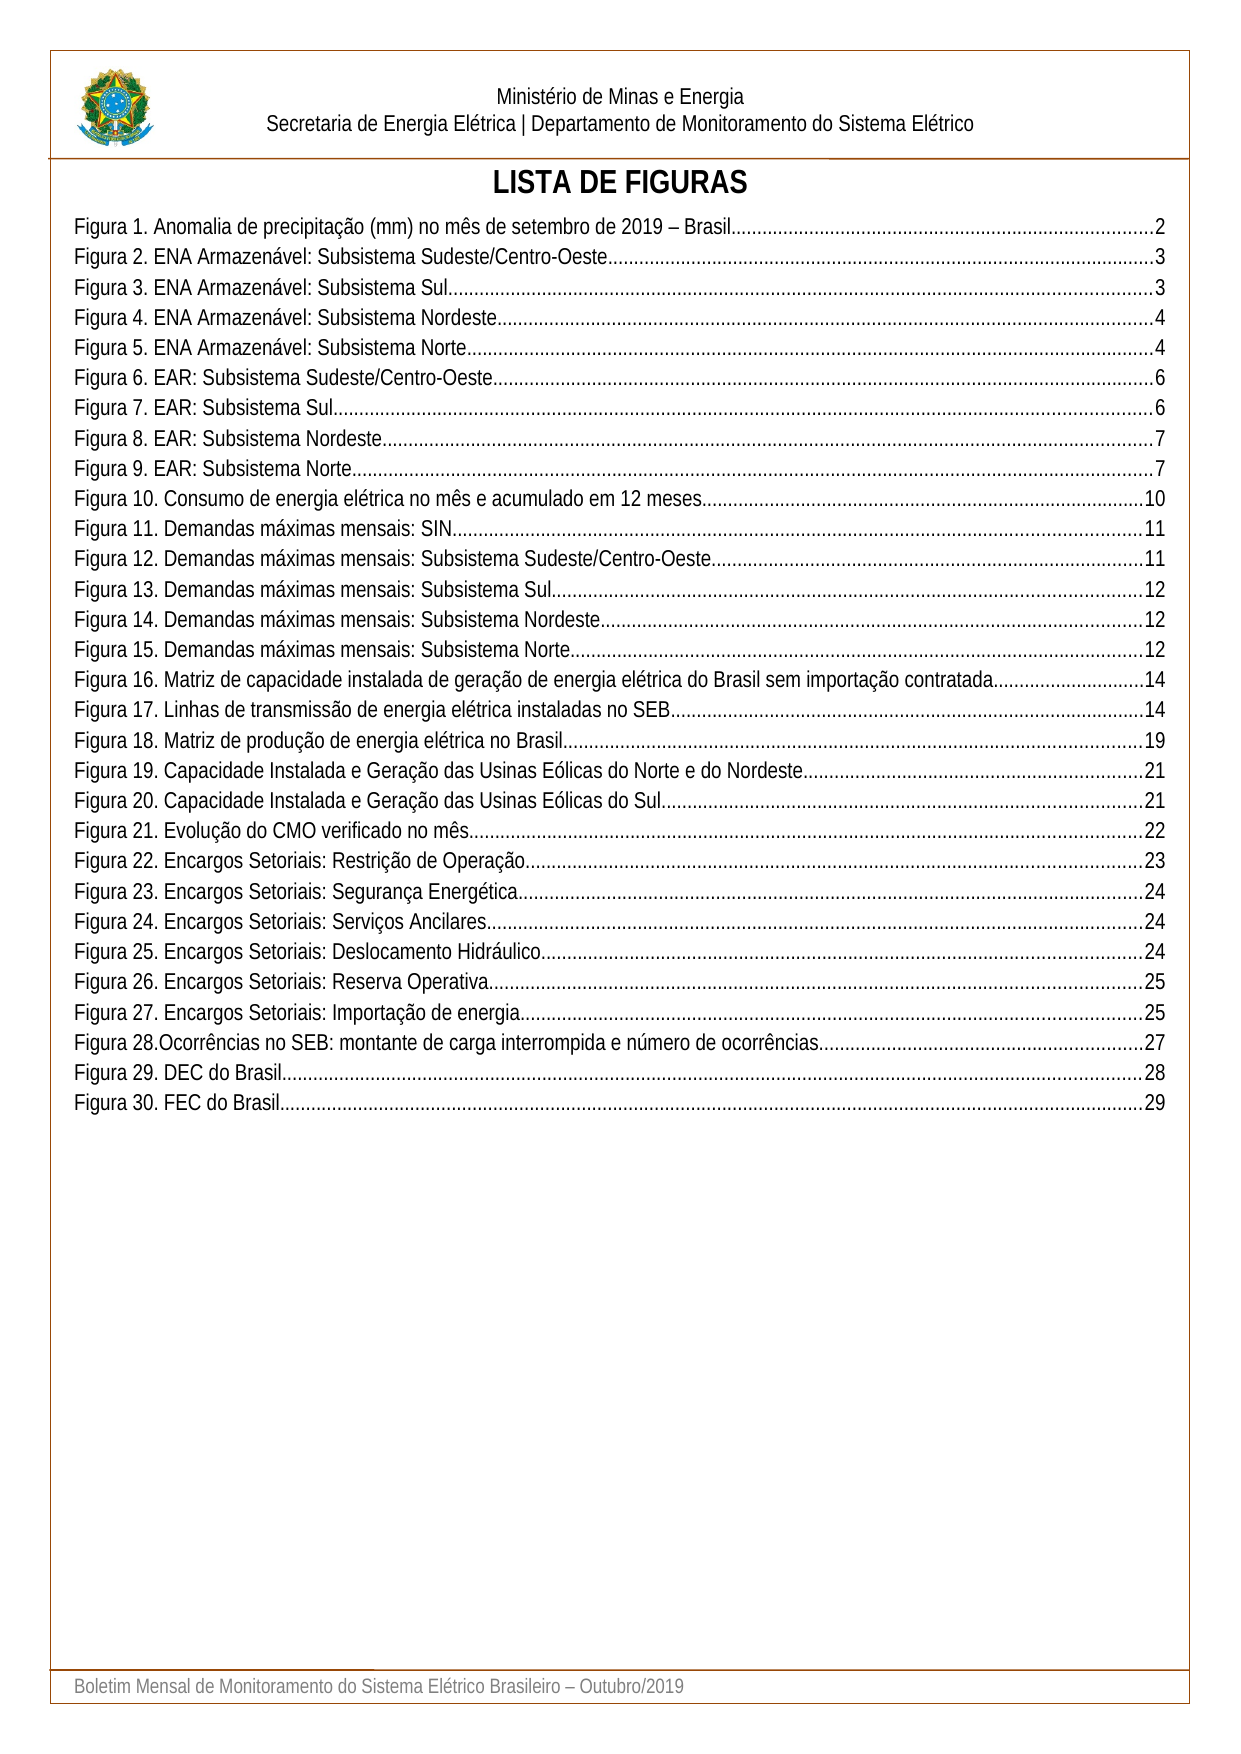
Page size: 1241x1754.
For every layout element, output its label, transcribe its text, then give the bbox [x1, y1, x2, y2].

text Figura 30. FEC do Brasil. 29 [74, 1089, 1166, 1115]
text Figura 12. Demandas máximas mensais: Subsistema Sudeste/Centro-Oeste. 11 [74, 545, 1166, 572]
text Figura 8. EAR: Subsistema Nordeste. 7 [74, 424, 1166, 451]
text Figura 28.Ocorrências no SEB: montante de carga interrompida e número de ocorrências. 27 [74, 1029, 1166, 1055]
text Figura 4. ENA Armazenável: Subsistema Nordeste. 4 [74, 304, 1166, 330]
text Figura 16. Matriz de capacidade instalada de geração de energia elétrica do Brasil sem importação contratada. 14 [74, 666, 1166, 692]
text Figura 1. Anomalia de precipitação (mm) no mês de setembro de 2019 – Brasil. 2 [74, 213, 1166, 239]
text Figura 20. Capacidade Instalada e Geração das Usinas Eólicas do Sul. 21 [74, 787, 1166, 813]
text Figura 14. Demandas máximas mensais: Subsistema Nordeste. 12 [74, 606, 1166, 632]
text Figura 26. Encargos Setoriais: Reserva Operativa. 25 [74, 968, 1166, 994]
picture [74, 66, 156, 148]
text Figura 6. EAR: Subsistema Sudeste/Centro-Oeste. 6 [74, 364, 1166, 390]
text Figura 13. Demandas máximas mensais: Subsistema Sul. 12 [74, 576, 1166, 602]
text Figura 10. Consumo de energia elétrica no mês e acumulado em 12 meses. 10 [74, 485, 1166, 511]
text Figura 11. Demandas máximas mensais: SIN. 11 [74, 515, 1166, 541]
text Figura 24. Encargos Setoriais: Serviços Ancilares. 24 [74, 908, 1166, 934]
text Figura 23. Encargos Setoriais: Segurança Energética. 24 [74, 878, 1166, 904]
text Figura 7. EAR: Subsistema Sul. 6 [74, 394, 1166, 421]
text Figura 15. Demandas máximas mensais: Subsistema Norte. 12 [74, 636, 1166, 662]
text Figura 22. Encargos Setoriais: Restrição de Operação. 23 [74, 847, 1166, 874]
text Figura 5. ENA Armazenável: Subsistema Norte. 4 [74, 334, 1166, 360]
text Figura 9. EAR: Subsistema Norte. 7 [74, 455, 1166, 481]
text Figura 27. Encargos Setoriais: Importação de energia. 25 [74, 998, 1166, 1025]
text Figura 2. ENA Armazenável: Subsistema Sudeste/Centro-Oeste. 3 [74, 243, 1166, 269]
text Figura 19. Capacidade Instalada e Geração das Usinas Eólicas do Norte e do Nordeste. 21 [74, 757, 1166, 783]
text Figura 21. Evolução do CMO verificado no mês. 22 [74, 817, 1166, 843]
text LISTA DE FIGURAS [74, 162, 1166, 201]
text Figura 18. Matriz de produção de energia elétrica no Brasil. 19 [74, 727, 1166, 753]
text Figura 29. DEC do Brasil. 28 [74, 1059, 1166, 1085]
text Figura 3. ENA Armazenável: Subsistema Sul. 3 [74, 273, 1166, 300]
text Figura 17. Linhas de transmissão de energia elétrica instaladas no SEB. 14 [74, 696, 1166, 723]
text Figura 25. Encargos Setoriais: Deslocamento Hidráulico. 24 [74, 938, 1166, 964]
